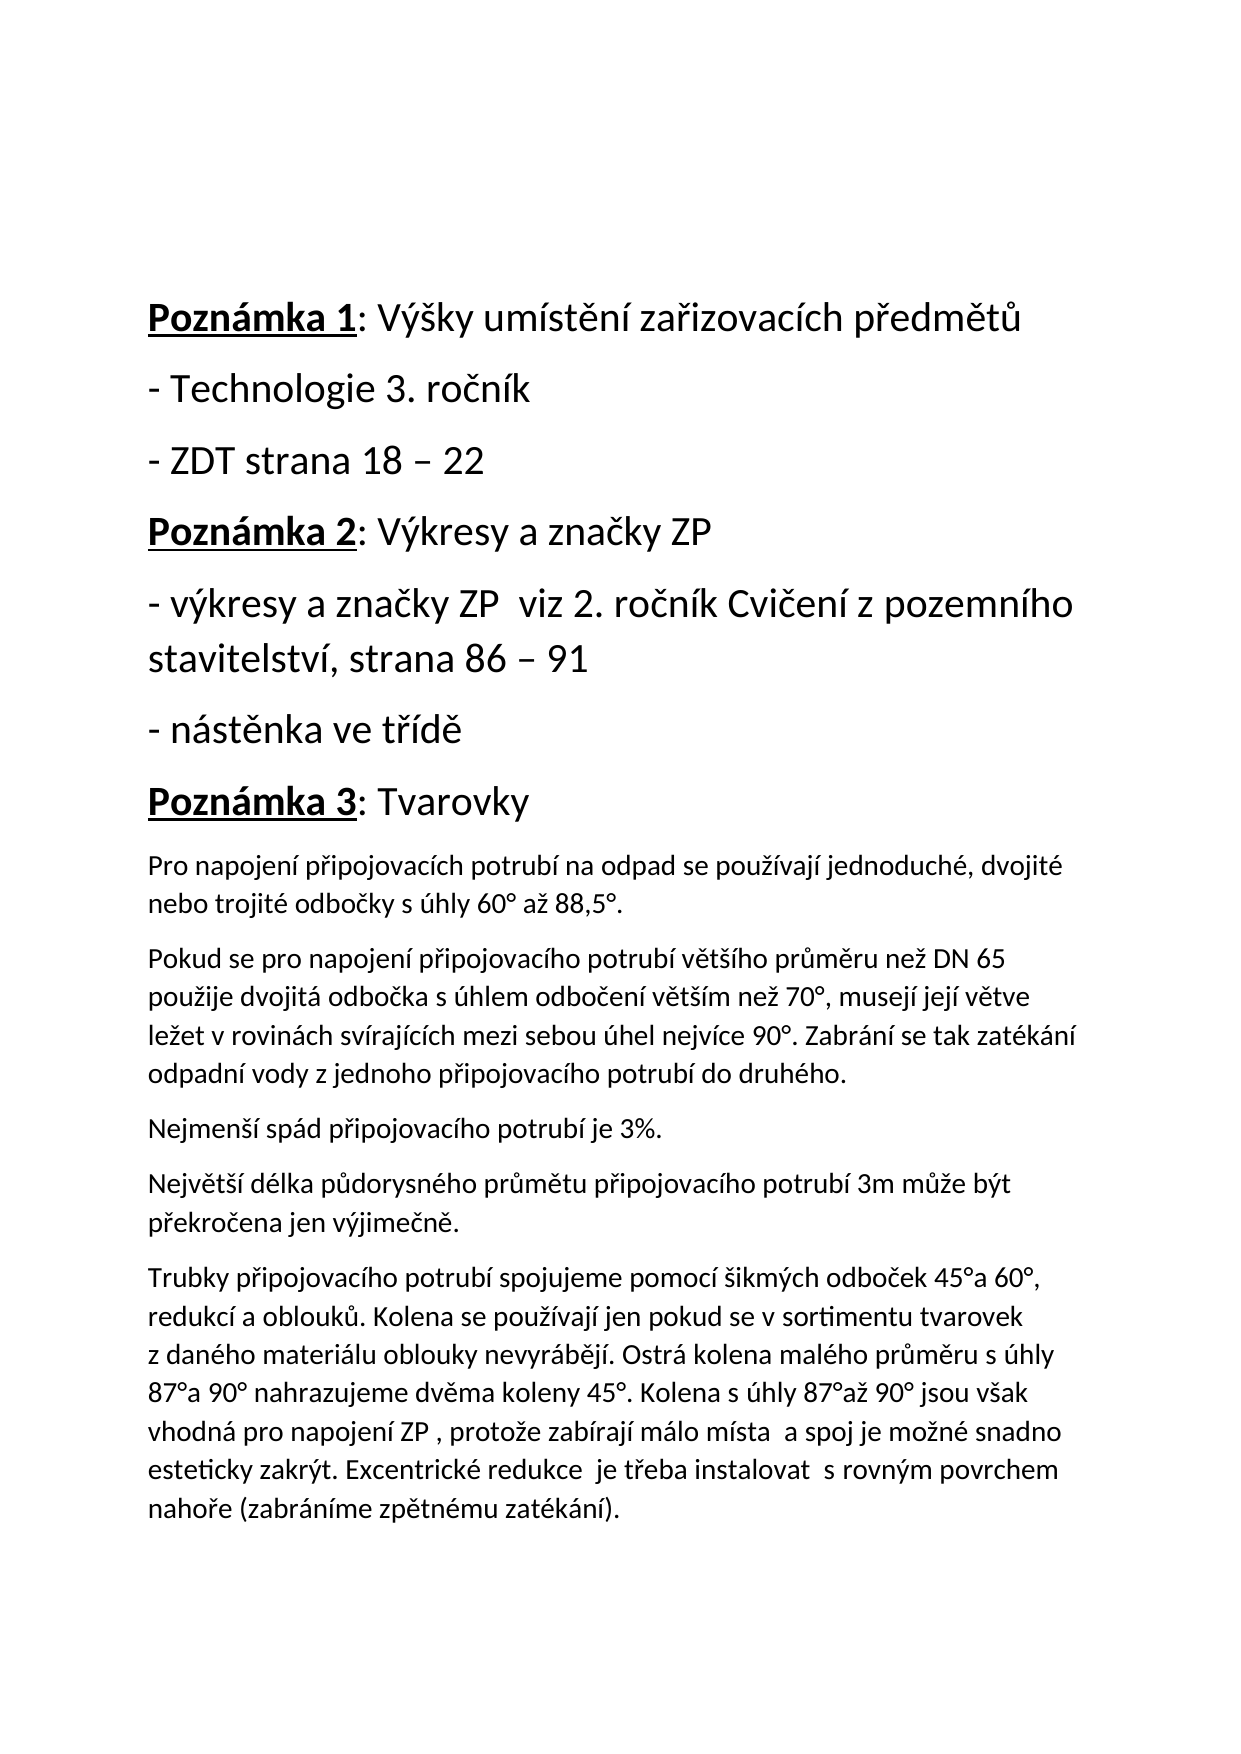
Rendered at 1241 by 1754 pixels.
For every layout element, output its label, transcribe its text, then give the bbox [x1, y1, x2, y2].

text Trubky připojovacího potrubí spojujeme pomocí šikmých odboček 45°a 60°, redukcí a oblouků. Kolena se používají jen pokud se v sortimentu tvarovek z daného materiálu oblouky nevyrábějí. Ostrá kolena malého průměru s úhly 87°a 90° nahrazujeme dvěma koleny 45°. Kolena s úhly 87°až 90° jsou však vhodná pro napojení ZP , protože zabírají málo místa a spoj je možné snadno esteticky zakrýt. Excentrické redukce je třeba instalovat s rovným povrchem nahoře (zabráníme zpětnému zatékání). [148, 1259, 1093, 1525]
text Nejmenší spád připojovacího potrubí je 3%. [148, 1111, 1093, 1146]
text - Technologie 3. ročník [148, 362, 1093, 413]
text Poznámka 1: Výšky umístění zařizovacích předmětů [148, 291, 1093, 342]
text - nástěnka ve třídě [148, 703, 1093, 754]
text - ZDT strana 18 – 22 [148, 434, 1093, 485]
text Pokud se pro napojení připojovacího potrubí většího průměru než DN 65 použije dvojitá odbočka s úhlem odbočení větším než 70°, musejí její větve ležet v rovinách svírajících mezi sebou úhel nejvíce 90°. Zabrání se tak zatékání odpadní vody z jednoho připojovacího potrubí do druhého. [148, 940, 1093, 1091]
text Poznámka 3: Tvarovky [148, 775, 1093, 826]
text Největší délka půdorysného průmětu připojovacího potrubí 3m může být překročena jen výjimečně. [148, 1166, 1093, 1240]
text Poznámka 2: Výkresy a značky ZP [148, 505, 1093, 556]
text - výkresy a značky ZP viz 2. ročník Cvičení z pozemního stavitelství, strana 86 – 91 [148, 577, 1093, 683]
text Pro napojení připojovacích potrubí na odpad se používají jednoduché, dvojité nebo trojité odbočky s úhly 60° až 88,5°. [148, 847, 1093, 921]
